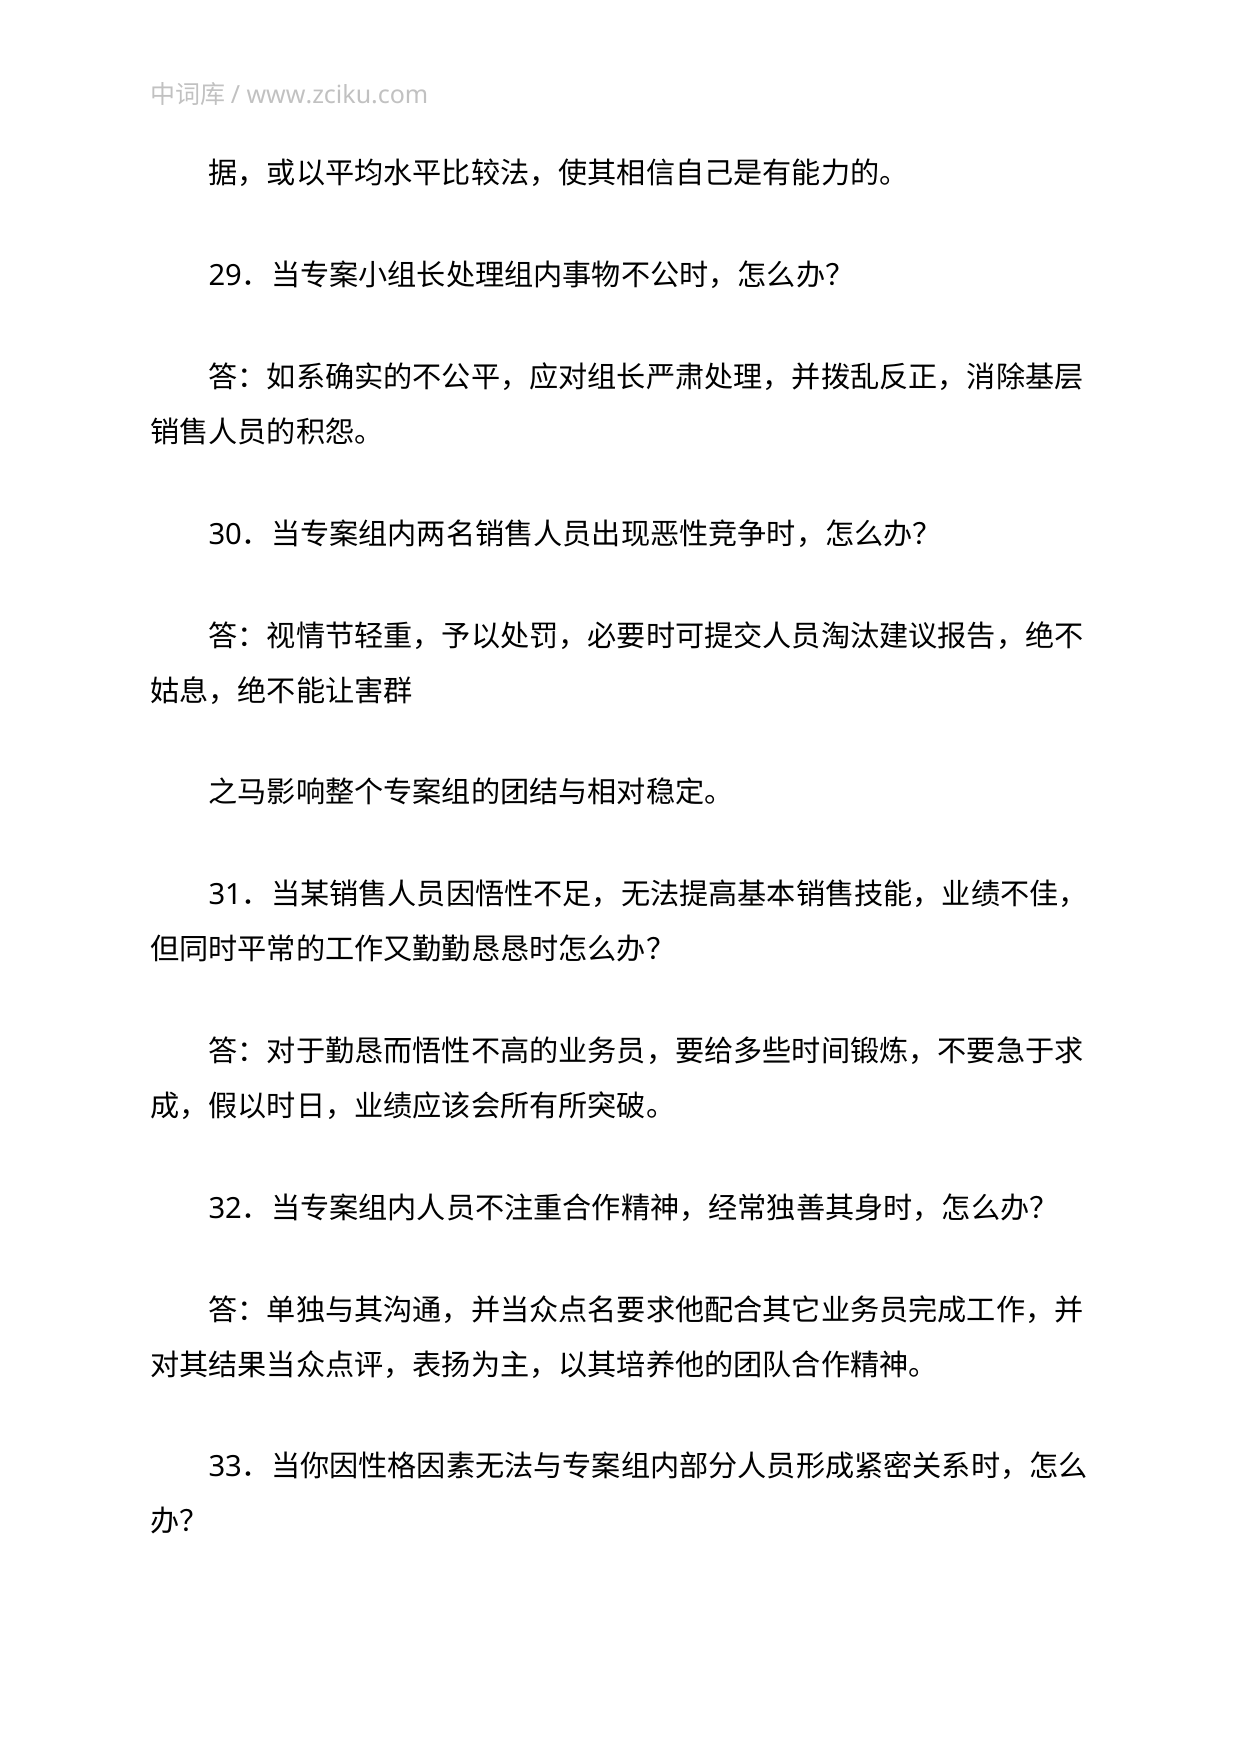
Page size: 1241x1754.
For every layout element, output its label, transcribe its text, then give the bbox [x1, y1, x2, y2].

text 31．当某销售人员因悟性不足，无法提高基本销售技能，业绩不佳，但同时平常的工作又勤勤恳恳时怎么办？ [150, 871, 1090, 968]
text 30．当专案组内两名销售人员出现恶性竞争时，怎么办？ [150, 510, 1090, 553]
text 之马影响整个专案组的团结与相对稳定。 [150, 769, 1090, 811]
text 答：如系确实的不公平，应对组长严肃处理，并拨乱反正，消除基层销售人员的积怨。 [150, 354, 1090, 451]
text 29．当专案小组长处理组内事物不公时，怎么办？ [150, 252, 1090, 294]
text 答：单独与其沟通，并当众点名要求他配合其它业务员完成工作，并对其结果当众点评，表扬为主，以其培养他的团队合作精神。 [150, 1286, 1090, 1383]
text 答：对于勤恳而悟性不高的业务员，要给多些时间锻炼，不要急于求成，假以时日，业绩应该会所有所突破。 [150, 1028, 1090, 1125]
text 33．当你因性格因素无法与专案组内部分人员形成紧密关系时，怎么办？ [150, 1443, 1090, 1540]
text 32．当专案组内人员不注重合作精神，经常独善其身时，怎么办？ [150, 1184, 1090, 1227]
text 答：视情节轻重，予以处罚，必要时可提交人员淘汰建议报告，绝不姑息，绝不能让害群 [150, 612, 1090, 709]
text 据，或以平均水平比较法，使其相信自己是有能力的。 [150, 150, 1090, 192]
